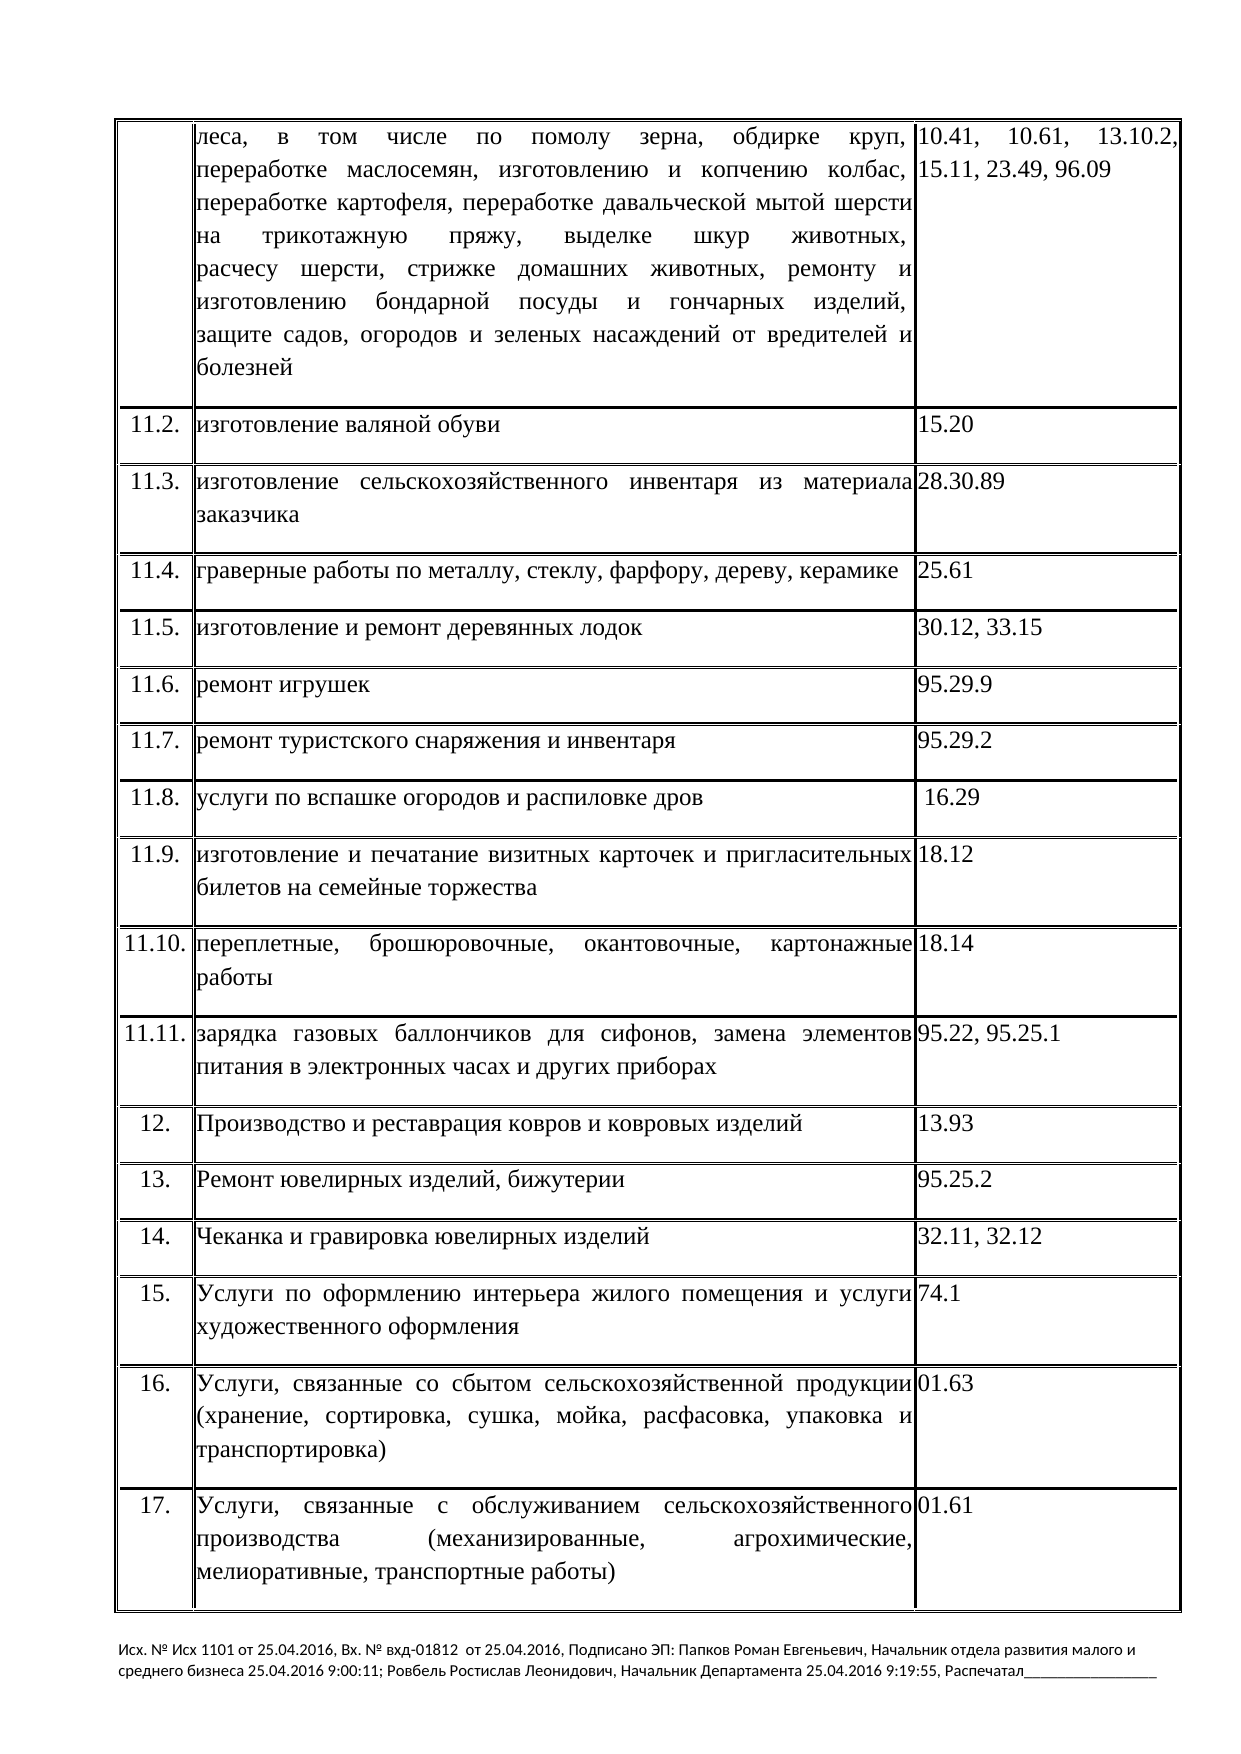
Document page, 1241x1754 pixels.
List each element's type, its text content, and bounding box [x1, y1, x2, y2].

table_cell 95.29.2 [917, 722, 1180, 779]
table_cell переплетные, брошюровочные, окантовочные, картонажные работы [196, 929, 914, 1015]
table_cell 28.30.89 [915, 463, 1181, 552]
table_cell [194, 120, 915, 406]
table_cell 18.12 [915, 836, 1181, 925]
table_cell 32.11, 32.12 [917, 1218, 1180, 1275]
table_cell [915, 122, 1179, 406]
table_cell 11.1. [118, 120, 194, 406]
table_cell зарядка газовых баллончиков для сифонов, замена элементов питания в электронных часах и других приборах [196, 1018, 914, 1105]
table_cell 95.29.9 [915, 666, 1181, 722]
table_cell 13.93 [915, 1105, 1181, 1161]
table_cell 13. [118, 1161, 192, 1218]
table_cell граверные работы по металлу, стеклу, фарфору, дереву, керамике [196, 556, 914, 609]
table_cell Чеканка и гравировка ювелирных изделий [196, 1222, 914, 1275]
table_cell Ремонт ювелирных изделий, бижутерии [196, 1165, 914, 1218]
table_cell изготовление валяной обуви [196, 409, 914, 463]
table_cell 11.9. [116, 836, 194, 925]
table_cell 01.63 [917, 1364, 1180, 1487]
table_cell 11.7. [118, 722, 192, 779]
table_cell 15. [116, 1275, 194, 1364]
table_cell услуги по вспашке огородов и распиловке дров [196, 782, 914, 836]
table_cell изготовление и печатание визитных карточек и пригласительных билетов на семейные торжества [196, 839, 914, 925]
table_cell 11.3. [116, 463, 194, 552]
table_cell Услуги по оформлению интерьера жилого помещения и услуги художественного оформления [196, 1278, 914, 1364]
table_cell 11.2. [118, 406, 192, 463]
table_cell 16. [118, 1364, 192, 1487]
table_cell 11.5. [118, 609, 192, 666]
table_cell Услуги, связанные с обслуживанием сельскохозяйственного производства (механизированные, агрохимические, мелиоративные, транспортные работы) [194, 1490, 915, 1610]
table_cell 18.14 [917, 925, 1180, 1015]
table_cell 11.11. [118, 1015, 192, 1105]
table_cell 30.12, 33.15 [917, 609, 1179, 666]
table_cell Услуги, связанные со сбытом сельскохозяйственной продукции (хранение, сортировка, сушка, мойка, расфасовка, упаковка и транспортировка) [196, 1368, 914, 1487]
table_cell изготовление и ремонт деревянных лодок [196, 612, 914, 666]
table_cell 17. [118, 1487, 194, 1610]
table_cell 95.22, 95.25.1 [917, 1015, 1179, 1105]
table_cell 95.25.2 [917, 1161, 1180, 1218]
table_cell 11.10. [118, 925, 192, 1015]
table_cell 11.4. [118, 552, 192, 609]
table_cell Производство и реставрация ковров и ковровых изделий [196, 1108, 914, 1161]
table_cell ремонт игрушек [196, 669, 914, 722]
table_cell 15.20 [917, 406, 1179, 463]
table_cell 74.1 [915, 1275, 1181, 1364]
table_cell 14. [118, 1218, 192, 1275]
table_cell 11.6. [116, 666, 194, 722]
table_cell изготовление сельскохозяйственного инвентаря из материала заказчика [196, 466, 914, 552]
table_cell 11.8. [118, 779, 192, 836]
table_cell 01.61 [915, 1487, 1179, 1610]
table_cell ремонт туристского снаряжения и инвентаря [196, 726, 914, 779]
table_cell 12. [116, 1105, 194, 1161]
table_cell 16.29 [917, 779, 1179, 836]
table_cell 25.61 [917, 552, 1180, 609]
